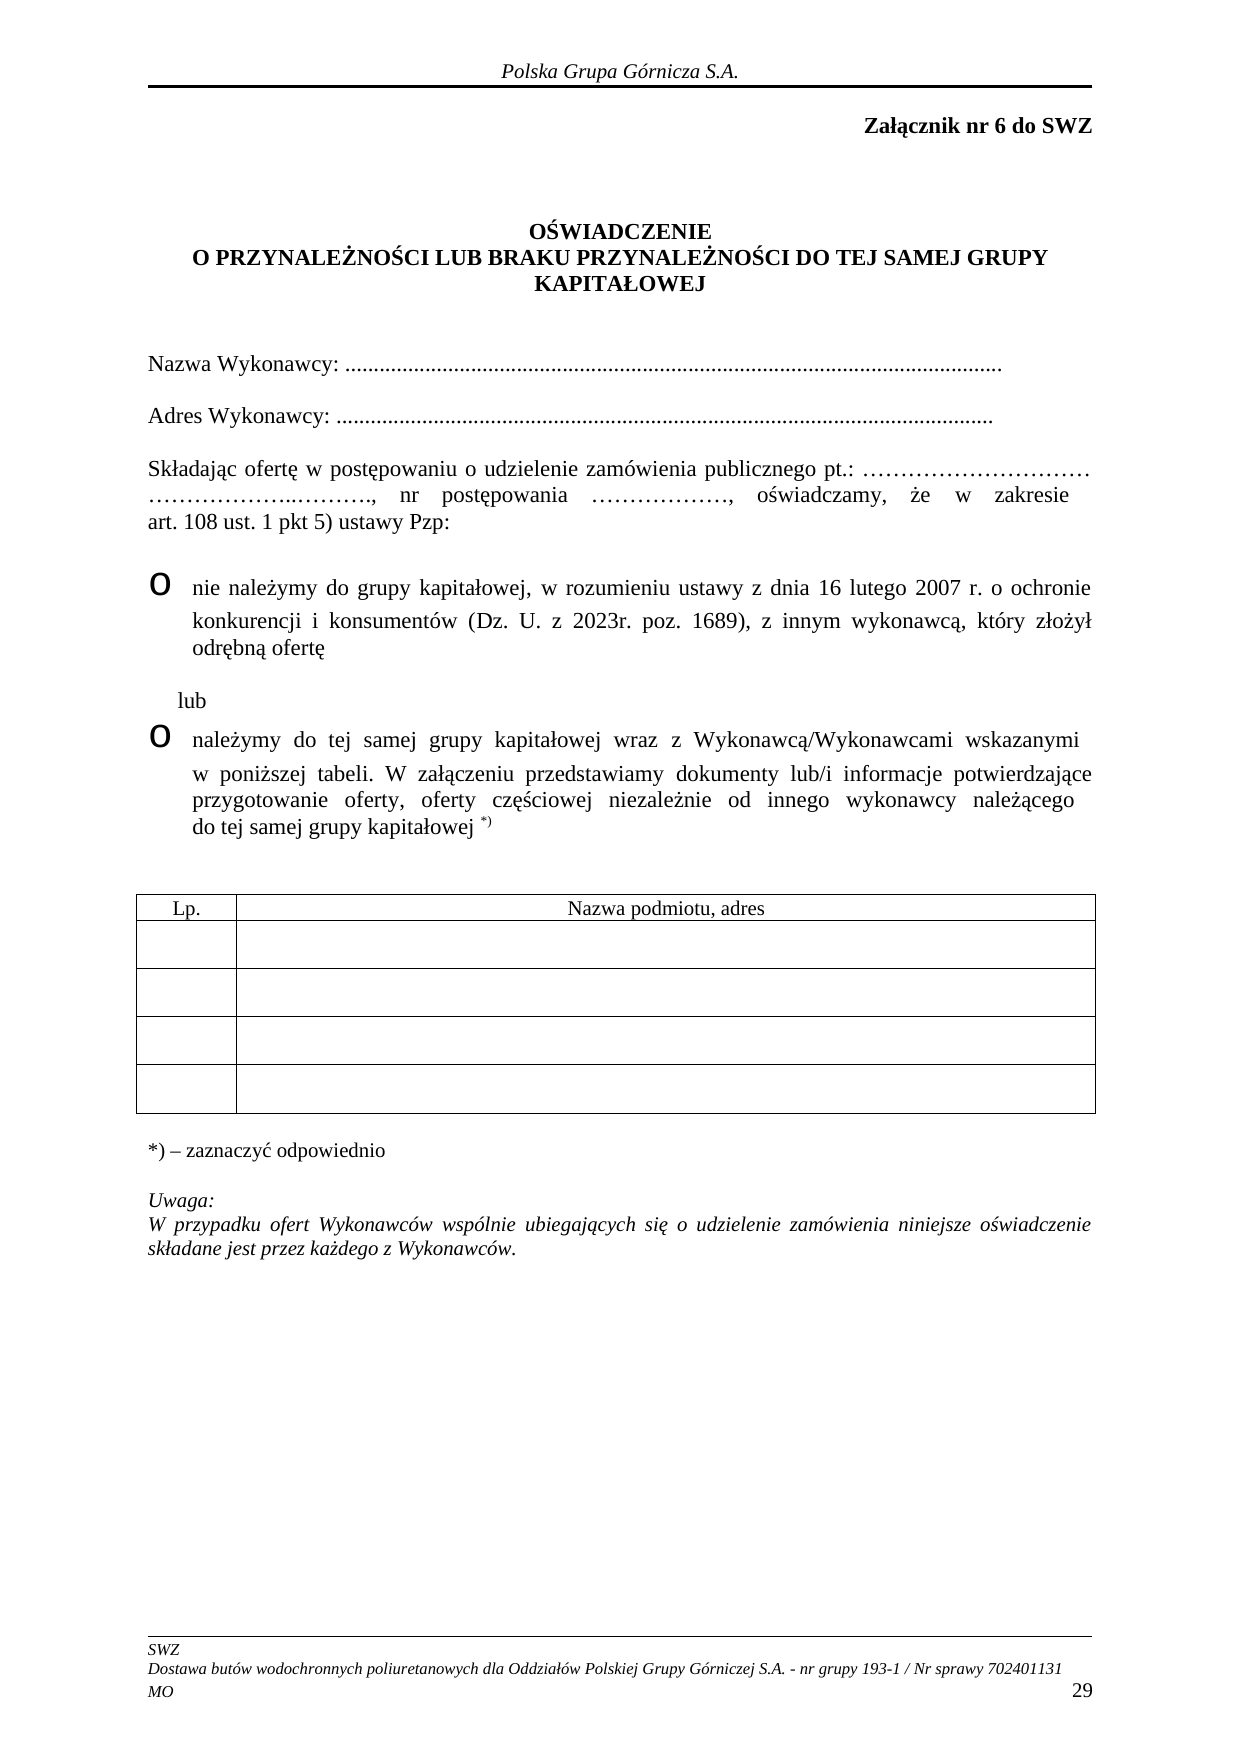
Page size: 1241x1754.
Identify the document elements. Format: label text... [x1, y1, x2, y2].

text Adres Wykonawcy: ................................................................................................................... [148, 402, 1092, 429]
table_header Lp. [137, 895, 236, 919]
text *) – zaznaczyć odpowiednio [148, 1137, 1092, 1162]
text O PRZYNALEŻNOŚCI LUB BRAKU PRZYNALEŻNOŚCI DO TEJ SAMEJ GRUPY KAPITAŁOWEJ [148, 244, 1092, 297]
table_cell [237, 1065, 1095, 1112]
table_cell [237, 921, 1095, 968]
text lub [177, 687, 1092, 713]
table_cell [237, 969, 1095, 1016]
text Składając ofertę w postępowaniu o udzielenie zamówienia publicznego pt.: ………………………… ………………..………., nr postępowania ………………, oświadczamy, że w zakresie art. 108 ust. 1 pkt 5) ustawy Pzp: [148, 455, 1092, 534]
table_cell [137, 1065, 236, 1112]
table_cell [137, 921, 236, 968]
list należymy do tej samej grupy kapitałowej wraz z Wykonawcą/Wykonawcami wskazanymi w poniższej tabeli. W załączeniu przedstawiamy dokumenty lub/i informacje potwierdzające przygotowanie oferty, oferty częściowej niezależnie od innego wykonawcy należącego do tej samej grupy kapitałowej *) [148, 713, 1092, 839]
text Załącznik nr 6 do SWZ [148, 112, 1092, 139]
text Nazwa Wykonawcy: ................................................................................................................... [148, 349, 1092, 376]
list nie należymy do grupy kapitałowej, w rozumieniu ustawy z dnia 16 lutego 2007 r. o ochronie konkurencji i konsumentów (Dz. U. z 2023r. poz. 1689), z innym wykonawcą, który złożył odrębną ofertę [148, 560, 1092, 660]
text OŚWIADCZENIE [148, 218, 1092, 244]
table_cell [137, 1017, 236, 1064]
text W przypadku ofert Wykonawców wspólnie ubiegających się o udzielenie zamówienia niniejsze oświadczenie składane jest przez każdego z Wykonawców. [148, 1212, 1092, 1260]
table_cell [237, 1017, 1095, 1064]
table_cell [137, 969, 236, 1016]
table_header Nazwa podmiotu, adres [237, 895, 1095, 919]
text Uwaga: [148, 1188, 1092, 1212]
